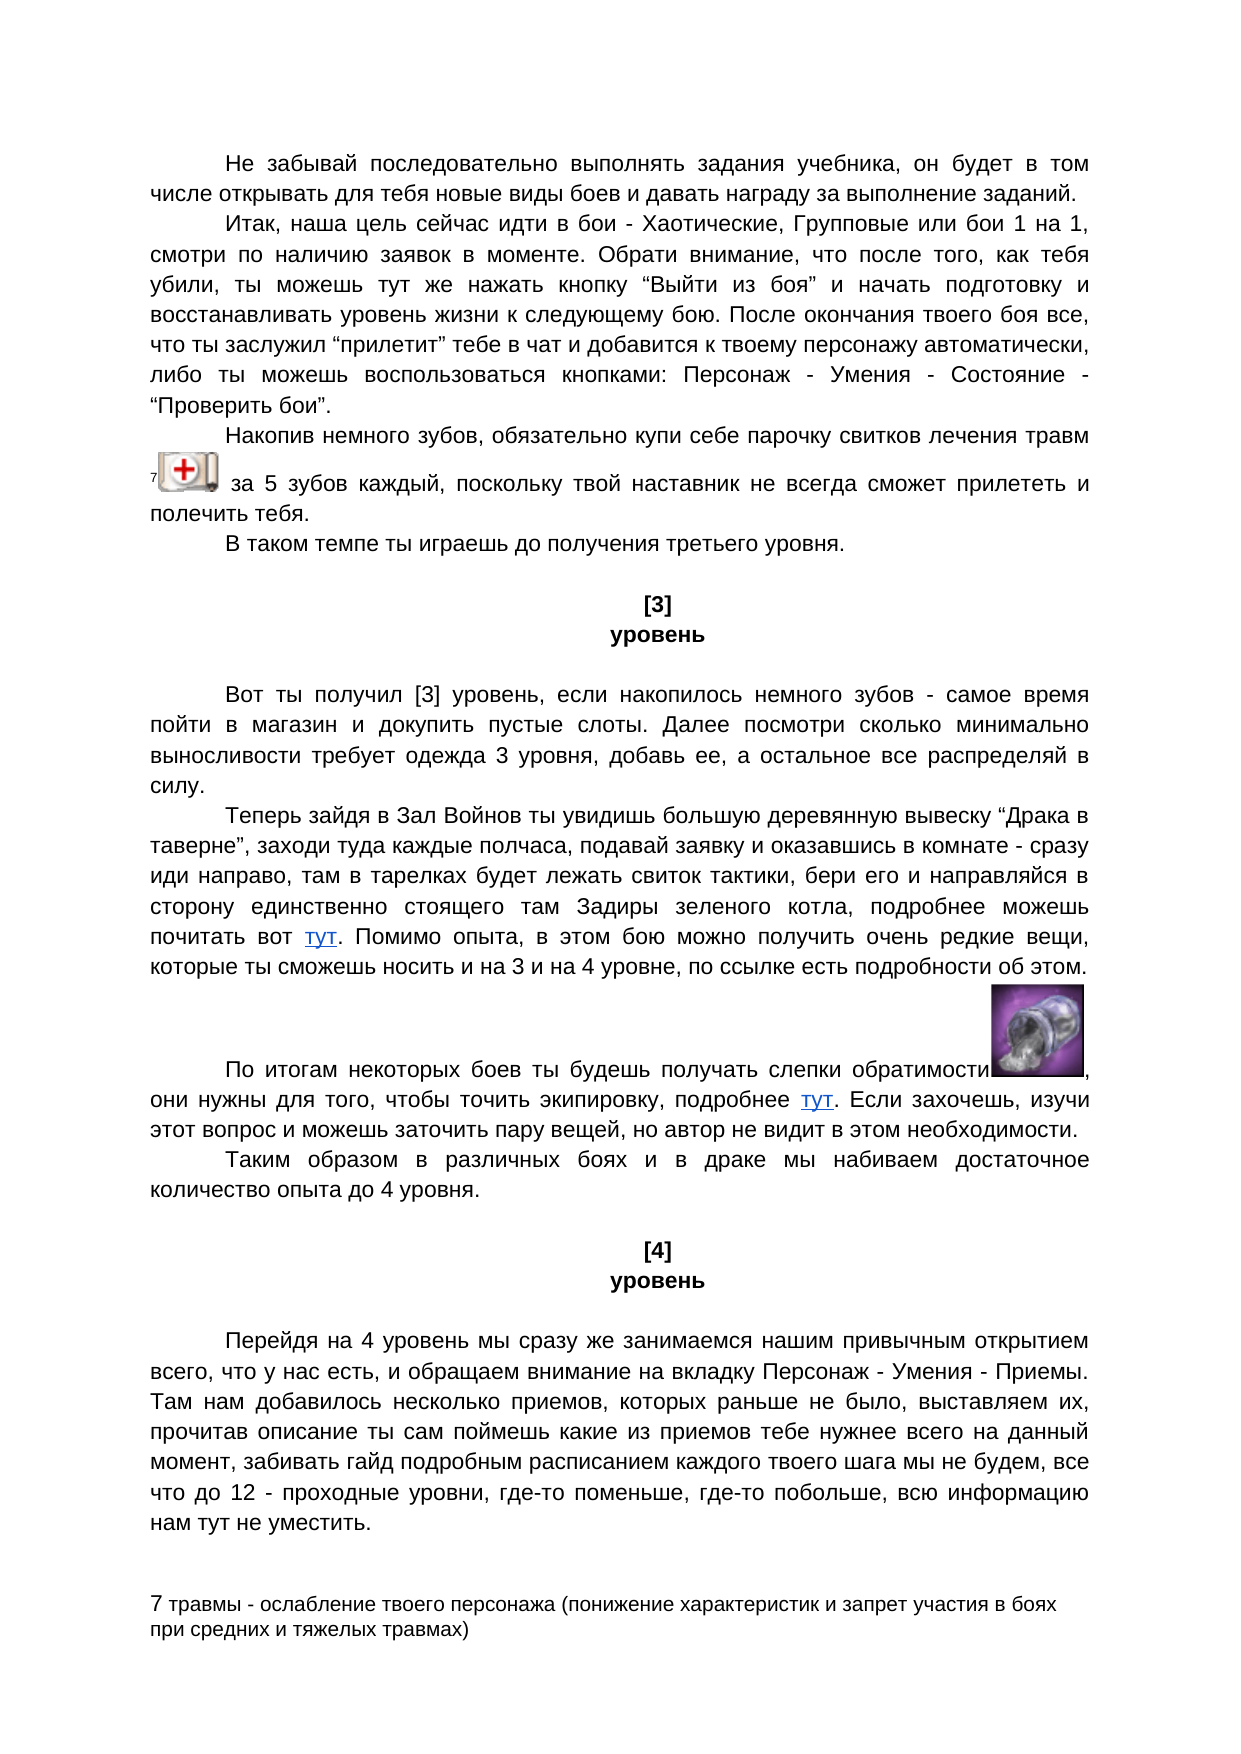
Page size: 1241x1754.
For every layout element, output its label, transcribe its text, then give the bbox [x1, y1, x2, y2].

text Вот ты получил [3] уровень, если накопилось немного зубов - самое время пойти в магазин и докупить пустые слоты. Далее посмотри сколько минимально выносливости требует одежда 3 уровня, добавь ее, а остальное все распределяй в силу. [150, 681, 1090, 798]
text Итак, наша цель сейчас идти в бои - Хаотические, Групповые или бои 1 на 1, смотри по наличию заявок в моменте. Обрати внимание, что после того, как тебя убили, ты можешь тут же нажать кнопку “Выйти из боя” и начать подготовку и восстанавливать уровень жизни к следующему бою. После окончания твоего боя все, что ты заслужил “прилетит” тебе в чат и добавится к твоему персонажу автоматически, либо ты можешь воспользоваться кнопками: Персонаж - Умения - Состояние - “Проверить бои”. [150, 210, 1090, 418]
text В таком темпе ты играешь до получения третьего уровня. [150, 530, 1090, 556]
text Перейдя на 4 уровень мы сразу же занимаемся нашим привычным открытием всего, что у нас есть, и обращаем внимание на вкладку Персонаж - Умения - Приемы. Там нам добавилось несколько приемов, которых раньше не было, выставляем их, прочитав описание ты сам поймешь какие из приемов тебе нужнее всего на данный момент, забивать гайд подробным расписанием каждого твоего шага мы не будем, все что до 12 - проходные уровни, где-то поменьше, где-то побольше, всю информацию нам тут не уместить. [150, 1327, 1090, 1535]
text По итогам некоторых боев ты будешь получать слепки обратимости, они нужны для того, чтобы точить экипировку, подробнее тут. Если захочешь, изучи этот вопрос и можешь заточить пару вещей, но автор не видит в этом необходимости. [150, 983, 1090, 1142]
picture [157, 452, 220, 492]
text уровень [150, 1267, 1090, 1293]
text [4] [150, 1237, 1090, 1263]
text [3] [150, 591, 1090, 617]
text Теперь зайдя в Зал Войнов ты увидишь большую деревянную вывеску “Драка в таверне”, заходи туда каждые полчаса, подавай заявку и оказавшись в комнате - сразу иди направо, там в тарелках будет лежать свиток тактики, бери его и направляйся в сторону единственно стоящего там Задиры зеленого котла, подробнее можешь почитать вот тут. Помимо опыта, в этом бою можно получить очень редкие вещи, которые ты сможешь носить и на 3 и на 4 уровне, по ссылке есть подробности об этом. [150, 802, 1090, 979]
picture [990, 983, 1084, 1077]
text Не забывай последовательно выполнять задания учебника, он будет в том числе открывать для тебя новые виды боев и давать награду за выполнение заданий. [150, 150, 1090, 207]
text Накопив немного зубов, обязательно купи себе парочку свитков лечения травм за 5 зубов каждый, поскольку твой наставник не всегда сможет прилететь и полечить тебя. [150, 422, 1090, 526]
text уровень [150, 621, 1090, 647]
text Таким образом в различных боях и в драке мы набиваем достаточное количество опыта до 4 уровня. [150, 1146, 1090, 1203]
